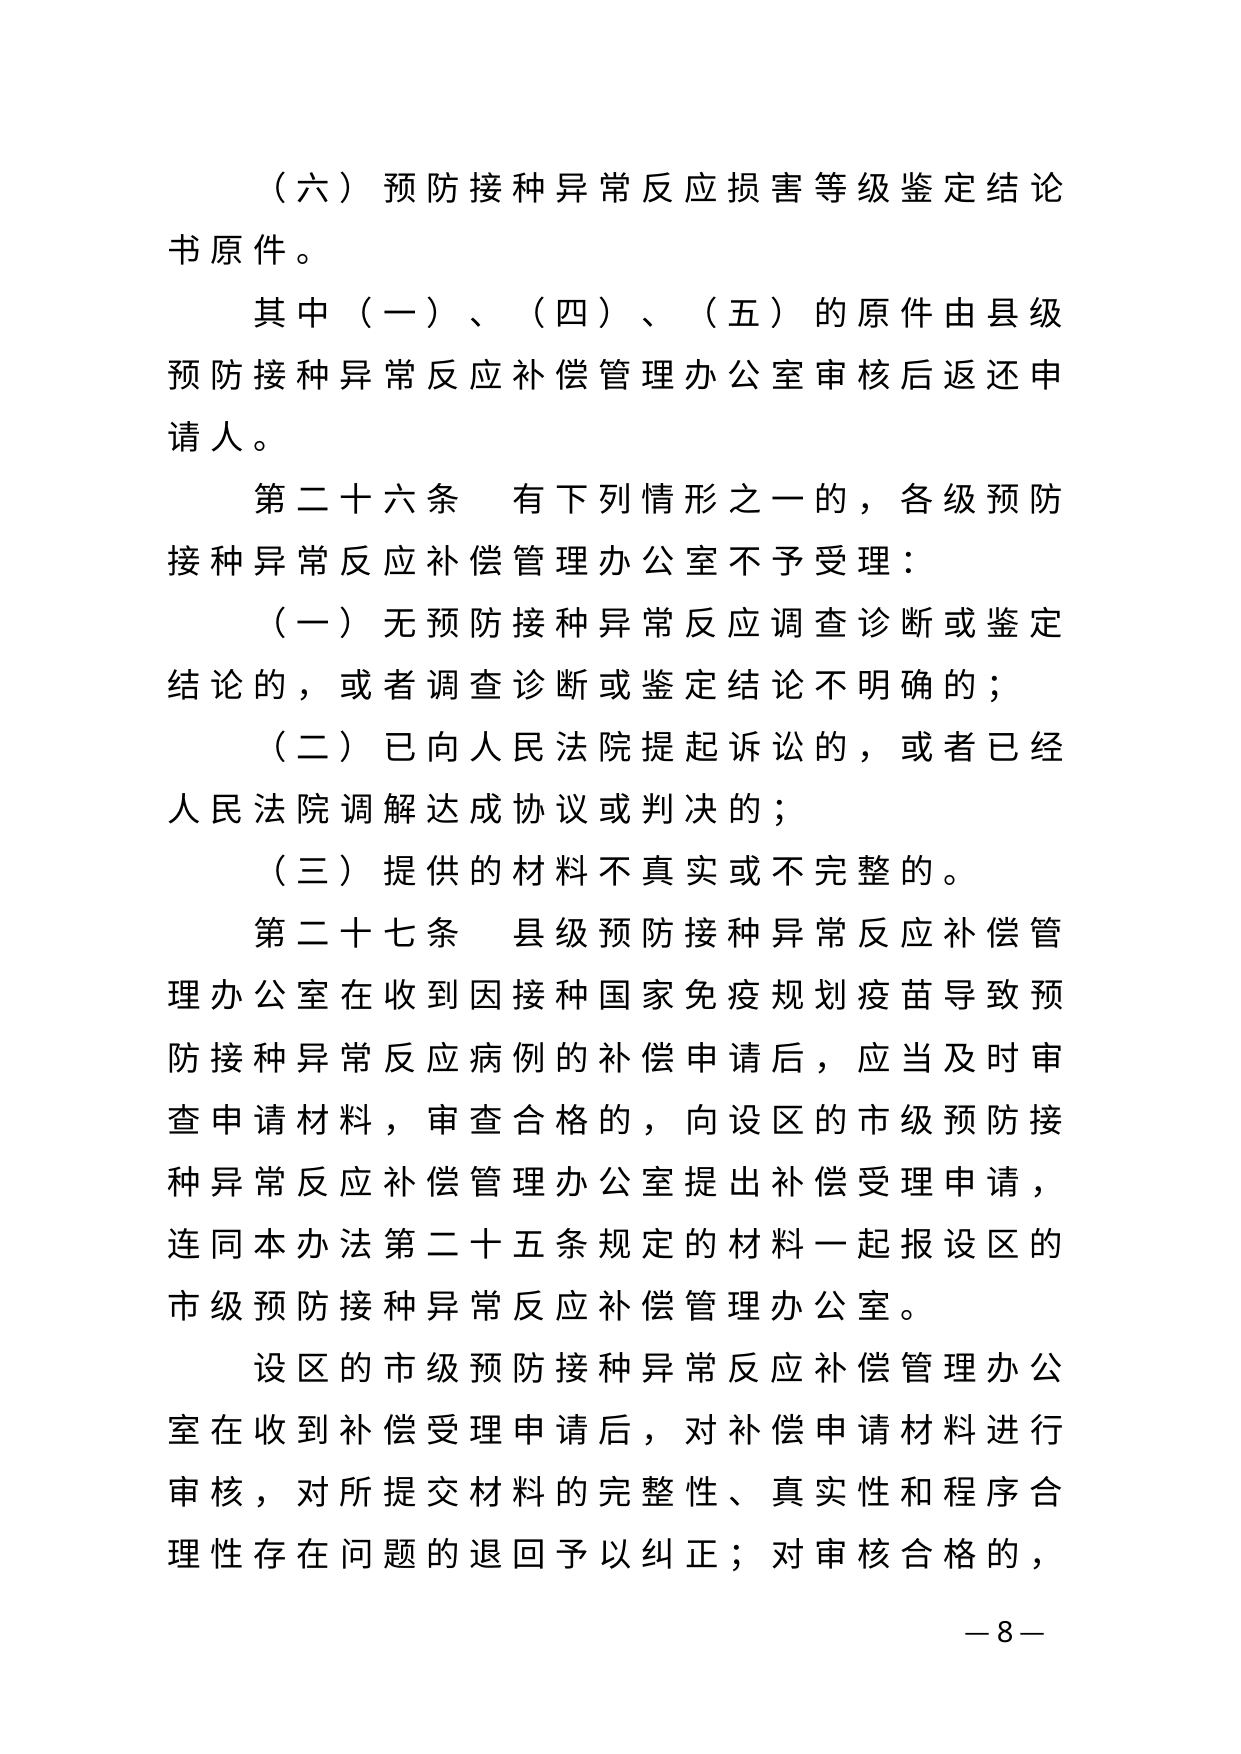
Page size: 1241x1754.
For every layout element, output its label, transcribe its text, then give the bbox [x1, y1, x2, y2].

text （一）无预防接种异常反应调查诊断或鉴定结论的，或者调查诊断或鉴定结论不明确的； [167, 590, 1073, 714]
text 其中（一）、（四）、（五）的原件由县级预防接种异常反应补偿管理办公室审核后返还申请人。 [167, 279, 1073, 466]
text （二）已向人民法院提起诉讼的，或者已经人民法院调解达成协议或判决的； [167, 714, 1073, 838]
text （三）提供的材料不真实或不完整的。 [167, 838, 1073, 900]
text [167, 1335, 1073, 1583]
text 第二十七条 县级预防接种异常反应补偿管理办公室在收到因接种国家免疫规划疫苗导致预防接种异常反应病例的补偿申请后，应当及时审查申请材料，审查合格的，向设区的市级预防接种异常反应补偿管理办公室提出补偿受理申请，连同本办法第二十五条规定的材料一起报设区的市级预防接种异常反应补偿管理办公室。 [167, 900, 1073, 1335]
text 第二十六条 有下列情形之一的，各级预防接种异常反应补偿管理办公室不予受理： [167, 466, 1073, 590]
text （六）预防接种异常反应损害等级鉴定结论书原件。 [167, 155, 1073, 279]
